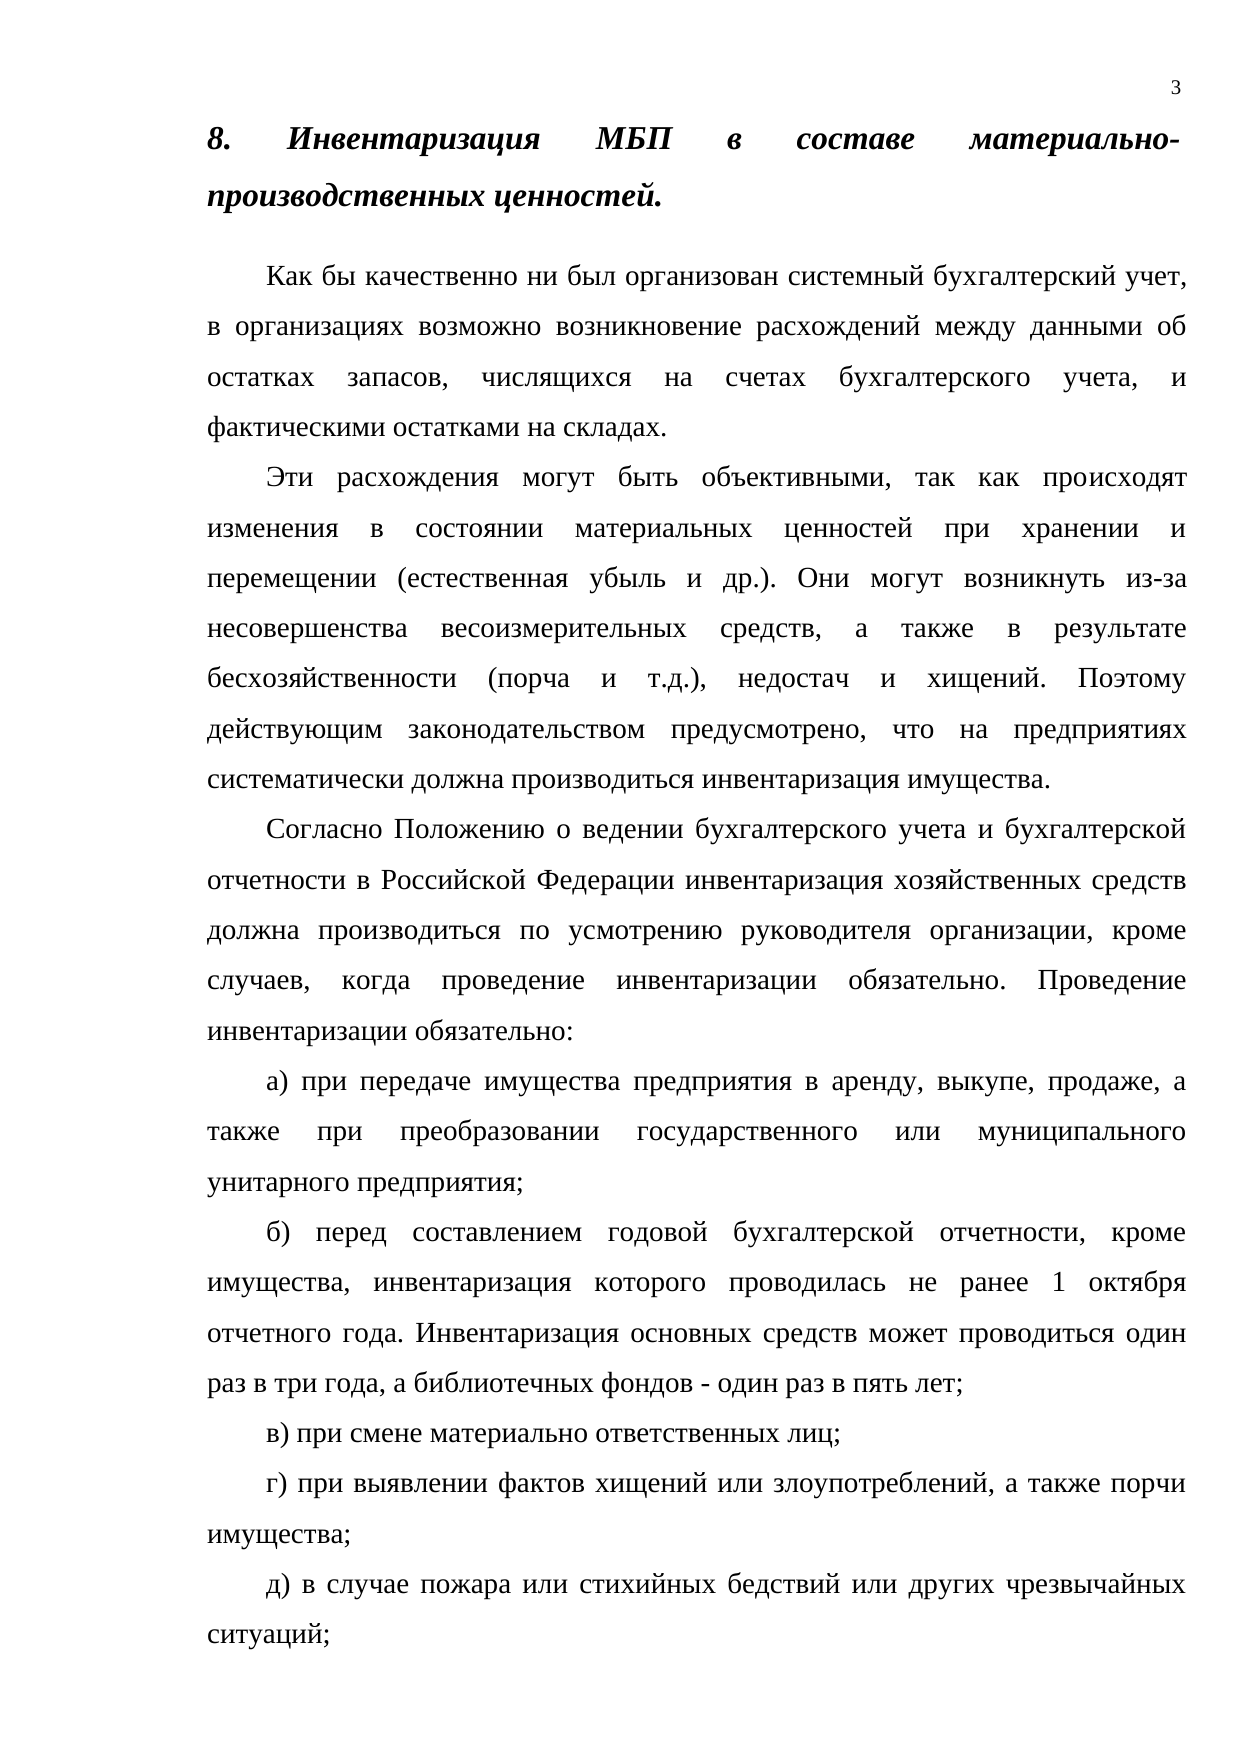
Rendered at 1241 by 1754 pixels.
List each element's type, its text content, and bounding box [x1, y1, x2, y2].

text д) в случае пожара или стихийных бедствий или других чрезвычайных ситуаций; [207, 1566, 1187, 1650]
text Как бы качественно ни был организован системный бухгалтерский учет, в организациях возможно возникновение расхождений между данными об остатках запасов, числящихся на счетах бухгалтерского учета, и фактическими остатками на складах. [207, 258, 1187, 443]
text Эти расхождения могут быть объективными, так как происходят изменения в состоянии материальных ценностей при хранении и перемещении (естественная убыль и др.). Они могут возникнуть из-за несовершенства весоизмерительных средств, а также в результате бесхозяйственности (порча и т.д.), недостач и хищений. Поэтому действующим законодательством предусмотрено, что на предприятиях систематически должна производиться инвентаризация имущества. [207, 459, 1187, 795]
text а) при передаче имущества предприятия в аренду, выкупе, продаже, а также при преобразовании государственного или муниципального унитарного предприятия; [207, 1063, 1187, 1197]
text в) при смене материально ответственных лиц; [207, 1415, 1187, 1449]
text Согласно Положению о ведении бухгалтерского учета и бухгалтерской отчетности в Российской Федерации инвентаризация хозяйственных средств должна производиться по усмотрению руководителя организации, кроме случаев, когда проведение инвентаризации обязательно. Проведение инвентаризации обязательно: [207, 812, 1187, 1046]
text б) перед составлением годовой бухгалтерской отчетности, кроме имущества, инвентаризация которого проводилась не ранее 1 октября отчетного года. Инвентаризация основных средств может проводиться один раз в три года, а библиотечных фондов - один раз в пять лет; [207, 1214, 1187, 1398]
text г) при выявлении фактов хищений или злоупотреблений, а также порчи имущества; [207, 1466, 1187, 1549]
text 8. Инвентаризация МБП в составе материально-производственных ценностей. [207, 118, 1181, 214]
